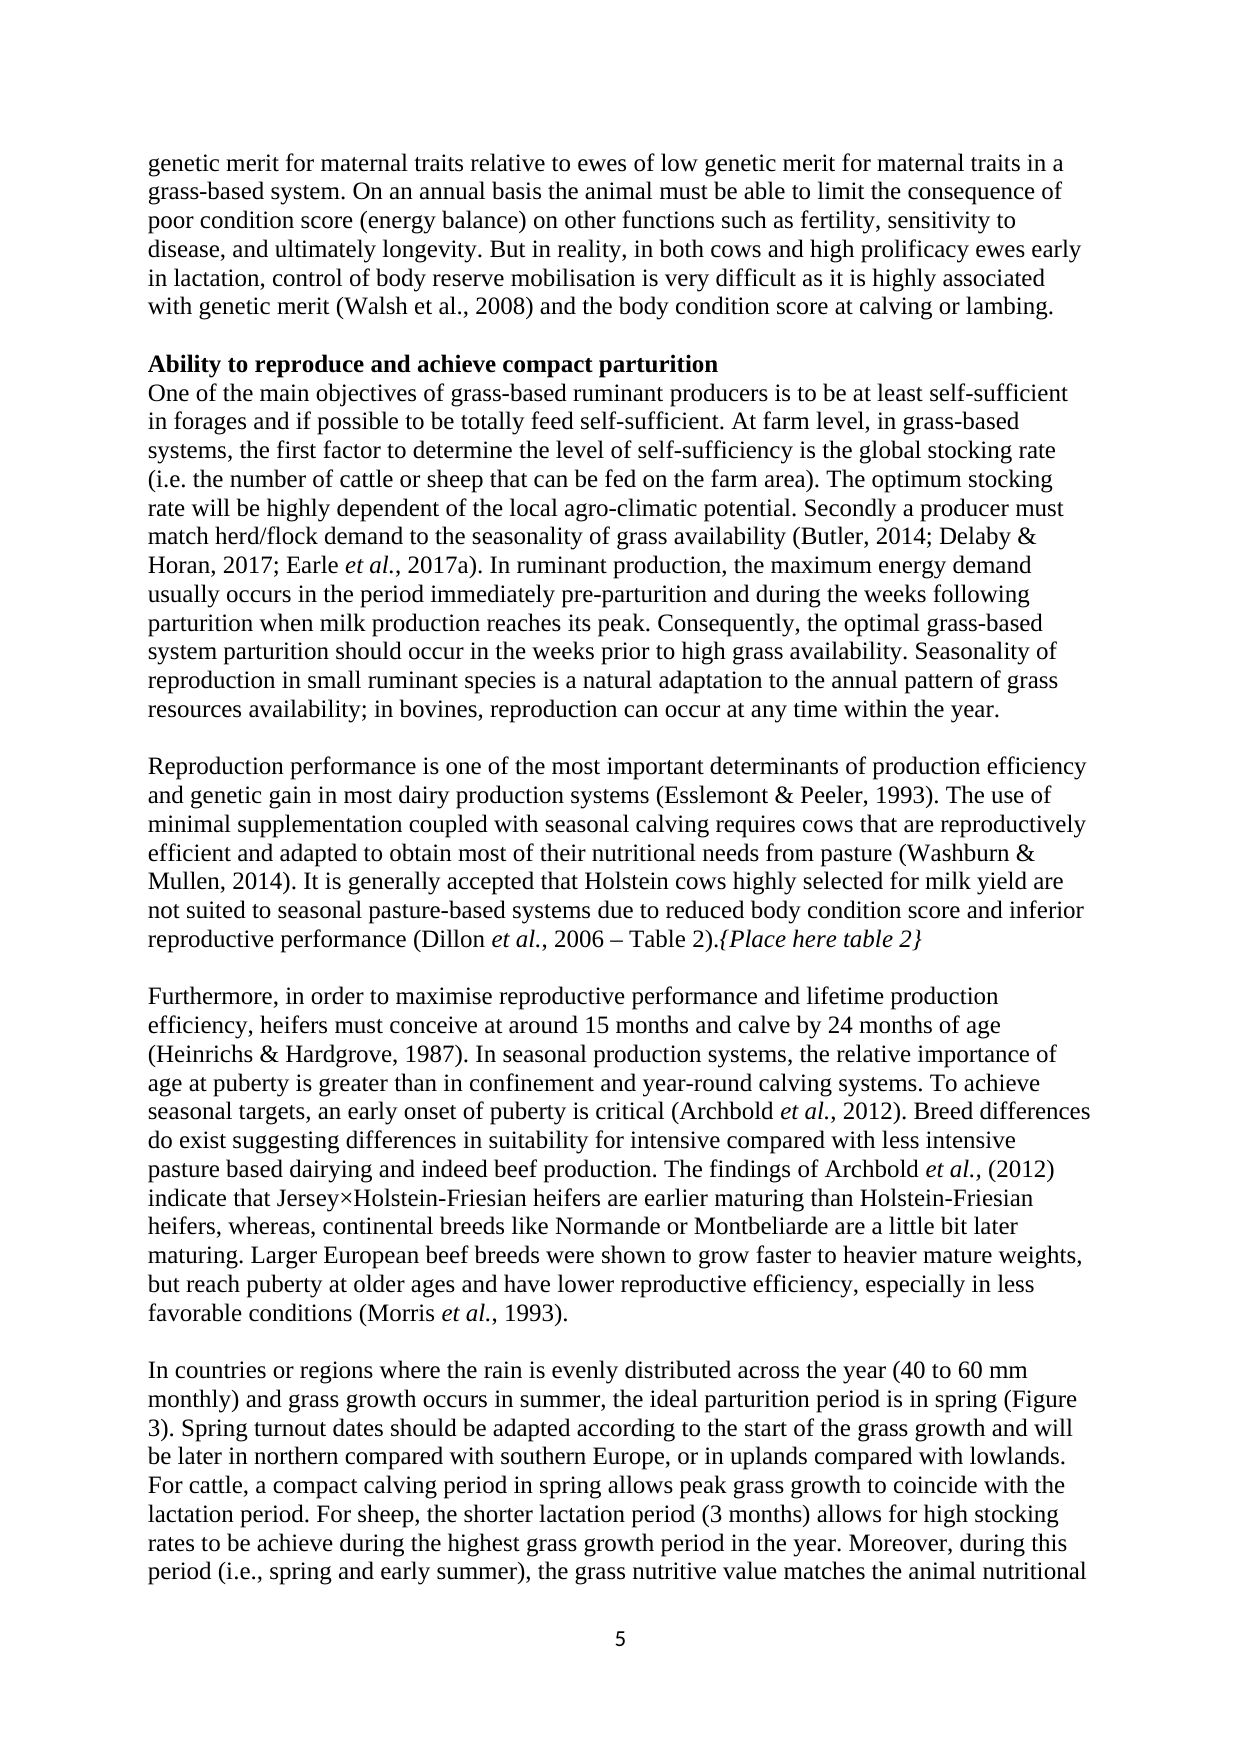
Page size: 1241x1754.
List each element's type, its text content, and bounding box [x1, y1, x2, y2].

text One of the main objectives of grass-based ruminant producers is to be at least self-sufficient in forages and if possible to be totally feed self-sufficient. At farm level, in grass-based systems, the first factor to determine the level of self-sufficiency is the global stocking rate (i.e. the number of cattle or sheep that can be fed on the farm area). The optimum stocking rate will be highly dependent of the local agro-climatic potential. Secondly a producer must match herd/flock demand to the seasonality of grass availability (Butler, 2014; Delaby & Horan, 2017; Earle et al., 2017a). In ruminant production, the maximum energy demand usually occurs in the period immediately pre-parturition and during the weeks following parturition when milk production reaches its peak. Consequently, the optimal grass-based system parturition should occur in the weeks prior to high grass availability. Seasonality of reproduction in small ruminant species is a natural adaptation to the annual pattern of grass resources availability; in bovines, reproduction can occur at any time within the year. [148, 378, 1092, 723]
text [148, 1355, 1092, 1585]
text Reproduction performance is one of the most important determinants of production efficiency and genetic gain in most dairy production systems (Esslemont & Peeler, 1993). The use of minimal supplementation coupled with seasonal calving requires cows that are reproductively efficient and adapted to obtain most of their nutritional needs from pasture (Washburn & Mullen, 2014). It is generally accepted that Holstein cows highly selected for milk yield are not suited to seasonal pasture-based systems due to reduced body condition score and inferior reproductive performance (Dillon et al., 2006 – Table 2).{Place here table 2} [148, 751, 1092, 953]
text Ability to reproduce and achieve compact parturition [148, 349, 1092, 378]
text Furthermore, in order to maximise reproductive performance and lifetime production efficiency, heifers must conceive at around 15 months and calve by 24 months of age (Heinrichs & Hardgrove, 1987). In seasonal production systems, the relative importance of age at puberty is greater than in confinement and year-round calving systems. To achieve seasonal targets, an early onset of puberty is critical (Archbold et al., 2012). Breed differences do exist suggesting differences in suitability for intensive compared with less intensive pasture based dairying and indeed beef production. The findings of Archbold et al., (2012) indicate that Jersey×Holstein-Friesian heifers are earlier maturing than Holstein-Friesian heifers, whereas, continental breeds like Normande or Montbeliarde are a little bit later maturing. Larger European beef breeds were shown to grow faster to heavier mature weights, but reach puberty at older ages and have lower reproductive efficiency, especially in less favorable conditions (Morris et al., 1993). [148, 981, 1092, 1326]
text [148, 148, 1092, 320]
